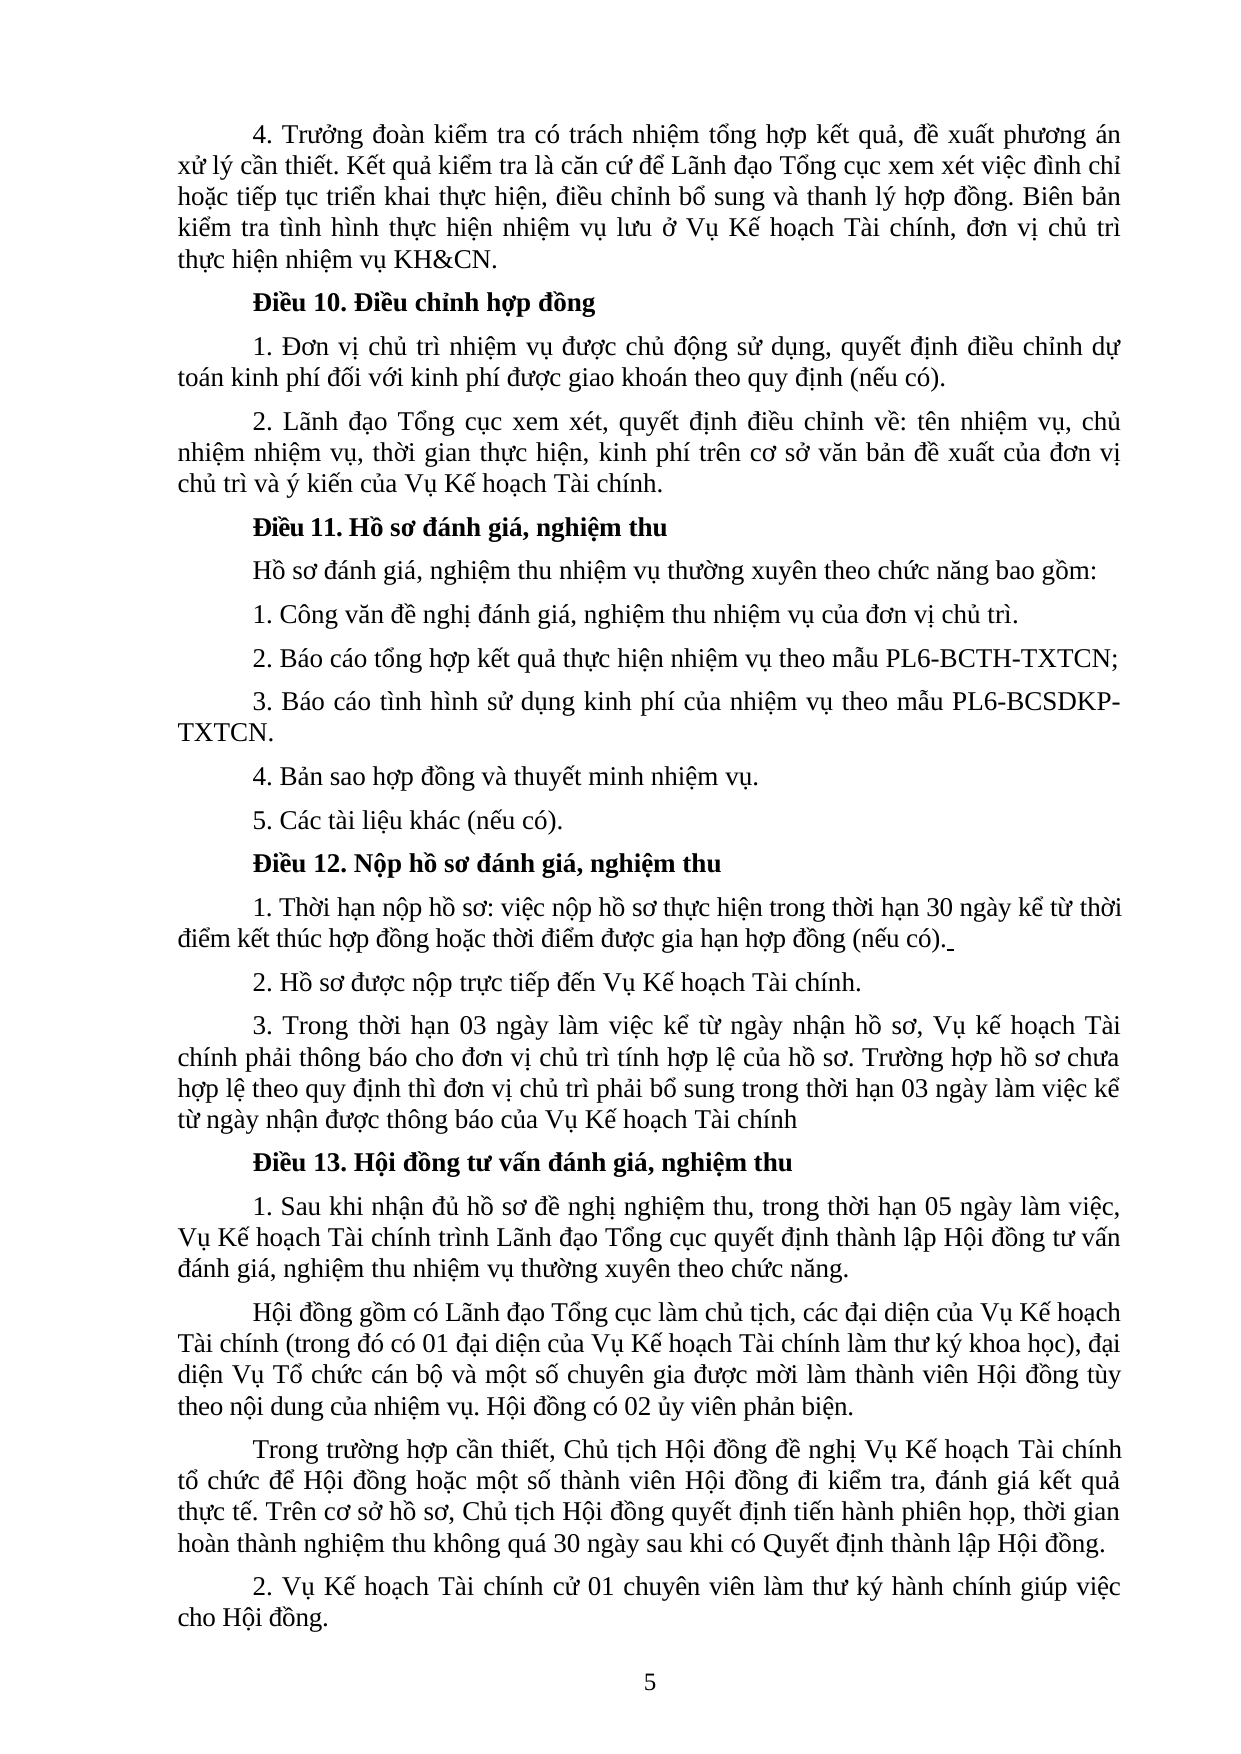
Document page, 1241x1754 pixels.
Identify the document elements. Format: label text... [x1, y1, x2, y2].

text Hội đồng gồm có Lãnh đạo Tổng cục làm chủ tịch, các đại diện của Vụ Kế hoạch Tài chính (trong đó có 01 đại diện của Vụ Kế hoạch Tài chính làm thư ký khoa học), đại diện Vụ Tổ chức cán bộ và một số chuyên gia được mời làm thành viên Hội đồng tùy theo nội dung của nhiệm vụ. Hội đồng có 02 ủy viên phản biện. [177, 1296, 1122, 1421]
text 4. Trưởng đoàn kiểm tra có trách nhiệm tổng hợp kết quả, đề xuất phương án xử lý cần thiết. Kết quả kiểm tra là căn cứ để Lãnh đạo Tổng cục xem xét việc đình chỉ hoặc tiếp tục triển khai thực hiện, điều chỉnh bổ sung và thanh lý hợp đồng. Biên bản kiểm tra tình hình thực hiện nhiệm vụ lưu ở Vụ Kế hoạch Tài chính, đơn vị chủ trì thực hiện nhiệm vụ KH&CN. [177, 118, 1122, 274]
text Điều 13. Hội đồng tư vấn đánh giá, nghiệm thu [177, 1147, 1122, 1178]
text 4. Bản sao hợp đồng và thuyết minh nhiệm vụ. [177, 760, 1122, 791]
text 3. Trong thời hạn 03 ngày làm việc kể từ ngày nhận hồ sơ, Vụ kế hoạch Tài chính phải thông báo cho đơn vị chủ trì tính hợp lệ của hồ sơ. Trường hợp hồ sơ chưa hợp lệ theo quy định thì đơn vị chủ trì phải bổ sung trong thời hạn 03 ngày làm việc kể từ ngày nhận được thông báo của Vụ Kế hoạch Tài chính [177, 1009, 1122, 1134]
text 2. Lãnh đạo Tổng cục xem xét, quyết định điều chỉnh về: tên nhiệm vụ, chủ nhiệm nhiệm vụ, thời gian thực hiện, kinh phí trên cơ sở văn bản đề xuất của đơn vị chủ trì và ý kiến của Vụ Kế hoạch Tài chính. [177, 405, 1122, 498]
text 1. Thời hạn nộp hồ sơ: việc nộp hồ sơ thực hiện trong thời hạn 30 ngày kể từ thời điểm kết thúc hợp đồng hoặc thời điểm được gia hạn hợp đồng (nếu có). [177, 891, 1122, 953]
text Điều 11. Hồ sơ đánh giá, nghiệm thu [177, 511, 1122, 542]
text Hồ sơ đánh giá, nghiệm thu nhiệm vụ thường xuyên theo chức năng bao gồm: [177, 554, 1122, 586]
text 1. Đơn vị chủ trì nhiệm vụ được chủ động sử dụng, quyết định điều chỉnh dự toán kinh phí đối với kinh phí được giao khoán theo quy định (nếu có). [177, 330, 1122, 392]
text 2. Hồ sơ được nộp trực tiếp đến Vụ Kế hoạch Tài chính. [177, 966, 1122, 997]
text 5. Các tài liệu khác (nếu có). [177, 804, 1122, 835]
text 1. Sau khi nhận đủ hồ sơ đề nghị nghiệm thu, trong thời hạn 05 ngày làm việc, Vụ Kế hoạch Tài chính trình Lãnh đạo Tổng cục quyết định thành lập Hội đồng tư vấn đánh giá, nghiệm thu nhiệm vụ thường xuyên theo chức năng. [177, 1190, 1122, 1284]
text 1. Công văn đề nghị đánh giá, nghiệm thu nhiệm vụ của đơn vị chủ trì. [177, 598, 1122, 629]
text Trong trường hợp cần thiết, Chủ tịch Hội đồng đề nghị Vụ Kế hoạch Tài chính tổ chức để Hội đồng hoặc một số thành viên Hội đồng đi kiểm tra, đánh giá kết quả thực tế. Trên cơ sở hồ sơ, Chủ tịch Hội đồng quyết định tiến hành phiên họp, thời gian hoàn thành nghiệm thu không quá 30 ngày sau khi có Quyết định thành lập Hội đồng. [177, 1433, 1122, 1558]
text Điều 10. Điều chỉnh hợp đồng [177, 286, 1122, 317]
text Điều 12. Nộp hồ sơ đánh giá, nghiệm thu [177, 847, 1122, 878]
text 2. Vụ Kế hoạch Tài chính cử 01 chuyên viên làm thư ký hành chính giúp việc cho Hội đồng. [177, 1570, 1122, 1633]
text 2. Báo cáo tổng hợp kết quả thực hiện nhiệm vụ theo mẫu PL6-BCTH-TXTCN; [177, 642, 1122, 673]
text 3. Báo cáo tình hình sử dụng kinh phí của nhiệm vụ theo mẫu PL6-BCSDKP-TXTCN. [177, 685, 1122, 748]
